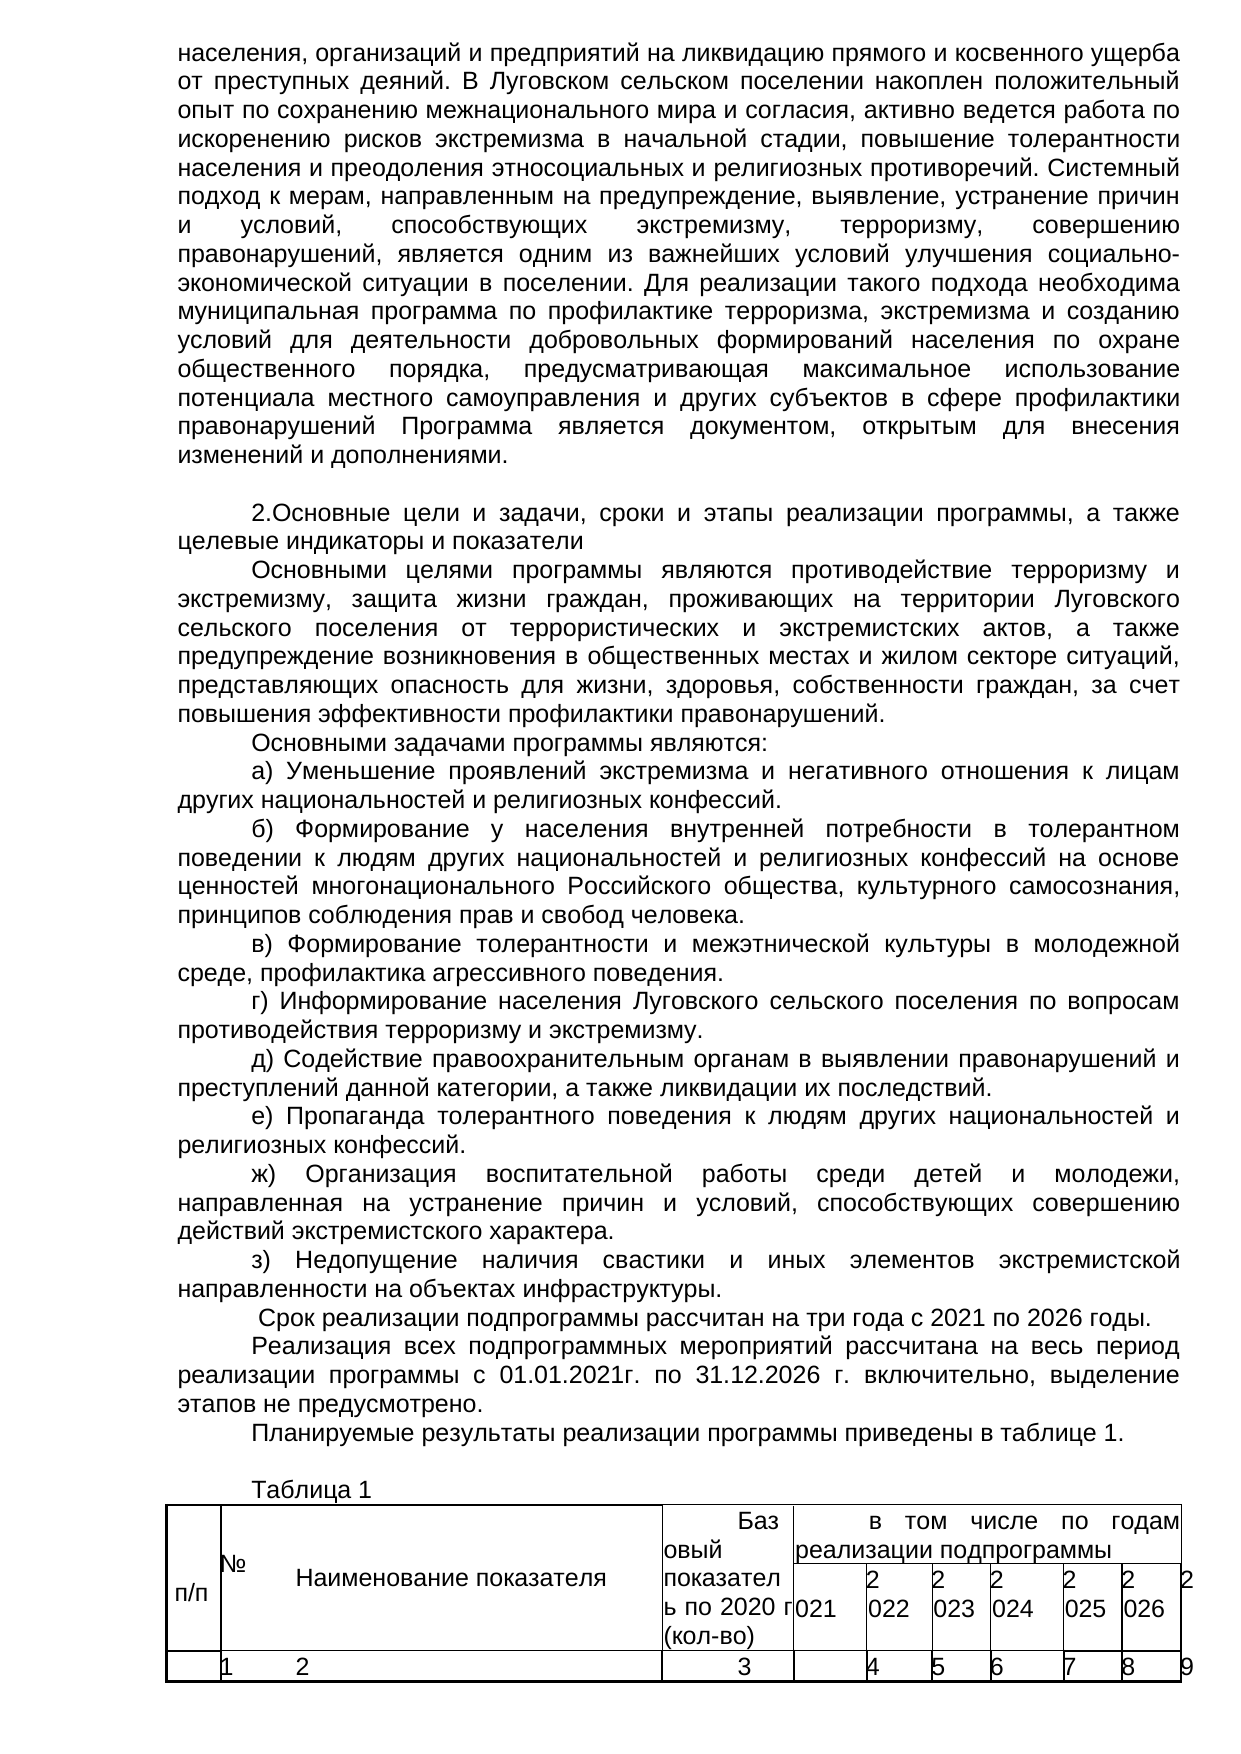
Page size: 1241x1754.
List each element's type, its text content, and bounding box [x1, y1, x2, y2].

text ж) Организация воспитательной работы среди детей и молодежи, направленная на устранение причин и условий, способствующих совершению действий экстремистского характера. [177, 1159, 1181, 1245]
text Основными целями программы являются противодействие терроризму и экстремизму, защита жизни граждан, проживающих на территории Луговского сельского поселения от террористических и экстремистских актов, а также предупреждение возникновения в общественных местах и жилом секторе ситуаций, представляющих опасность для жизни, здоровья, собственности граждан, за счет повышения эффективности профилактики правонарушений. [177, 555, 1181, 727]
table_cell 5 [868, 1651, 931, 1680]
table_cell 2025 [1064, 1564, 1121, 1649]
text Основными задачами программы являются: [177, 727, 1181, 756]
text г) Информирование населения Луговского сельского поселения по вопросам противодействия терроризму и экстремизму. [177, 986, 1181, 1044]
table_cell 2022 [867, 1564, 932, 1649]
table_cell 3 [663, 1651, 793, 1680]
text д) Содействие правоохранительным органам в выявлении правонарушений и преступлений данной категории, а также ликвидации их последствий. [177, 1044, 1181, 1101]
text Таблица 1 [177, 1475, 1181, 1504]
table_header в том числе по годам реализации подпрограммы [794, 1505, 1181, 1563]
table_header Базовый показатель по 2020 г (кол-во) [663, 1505, 793, 1649]
table_cell 2021 [794, 1564, 866, 1649]
table_cell 7 [992, 1651, 1063, 1680]
text в) Формирование толерантности и межэтнической культуры в молодежной среде, профилактика агрессивного поведения. [177, 929, 1181, 986]
table_header Наименование показателя [222, 1506, 662, 1649]
text з) Недопущение наличия свастики и иных элементов экстремистской направленности на объектах инфраструктуры. [177, 1245, 1181, 1302]
table_cell 4 [795, 1651, 866, 1680]
text а) Уменьшение проявлений экстремизма и негативного отношения к лицам других национальностей и религиозных конфессий. [177, 756, 1181, 814]
table_cell 2024 [991, 1564, 1063, 1649]
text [177, 37, 1181, 469]
table_header № п/п [168, 1506, 220, 1649]
text е) Пропаганда толерантного поведения к людям других национальностей и религиозных конфессий. [177, 1101, 1181, 1159]
text Планируемые результаты реализации программы приведены в таблице 1. [177, 1417, 1181, 1446]
table_cell 1 [168, 1652, 220, 1680]
text б) Формирование у населения внутренней потребности в толерантном поведении к людям других национальностей и религиозных конфессий на основе ценностей многонационального Российского общества, культурного самосознания, принципов соблюдения прав и свобод человека. [177, 814, 1181, 929]
table_cell 2023 [933, 1564, 990, 1649]
table_cell 8 [1065, 1652, 1121, 1680]
table_cell 6 [933, 1651, 990, 1680]
text Реализация всех подпрограммных мероприятий рассчитана на весь период реализации программы с 01.01.2021г. по 31.12.2026 г. включительно, выделение этапов не предусмотрено. [177, 1331, 1181, 1417]
text Срок реализации подпрограммы рассчитан на три года с 2021 по 2026 годы. [177, 1302, 1181, 1331]
text 2.Основные цели и задачи, сроки и этапы реализации программы, а также целевые индикаторы и показатели [177, 497, 1181, 555]
table_cell 2 [222, 1651, 661, 1680]
table_cell 9 [1123, 1652, 1180, 1680]
table_cell 2026 [1123, 1564, 1180, 1649]
